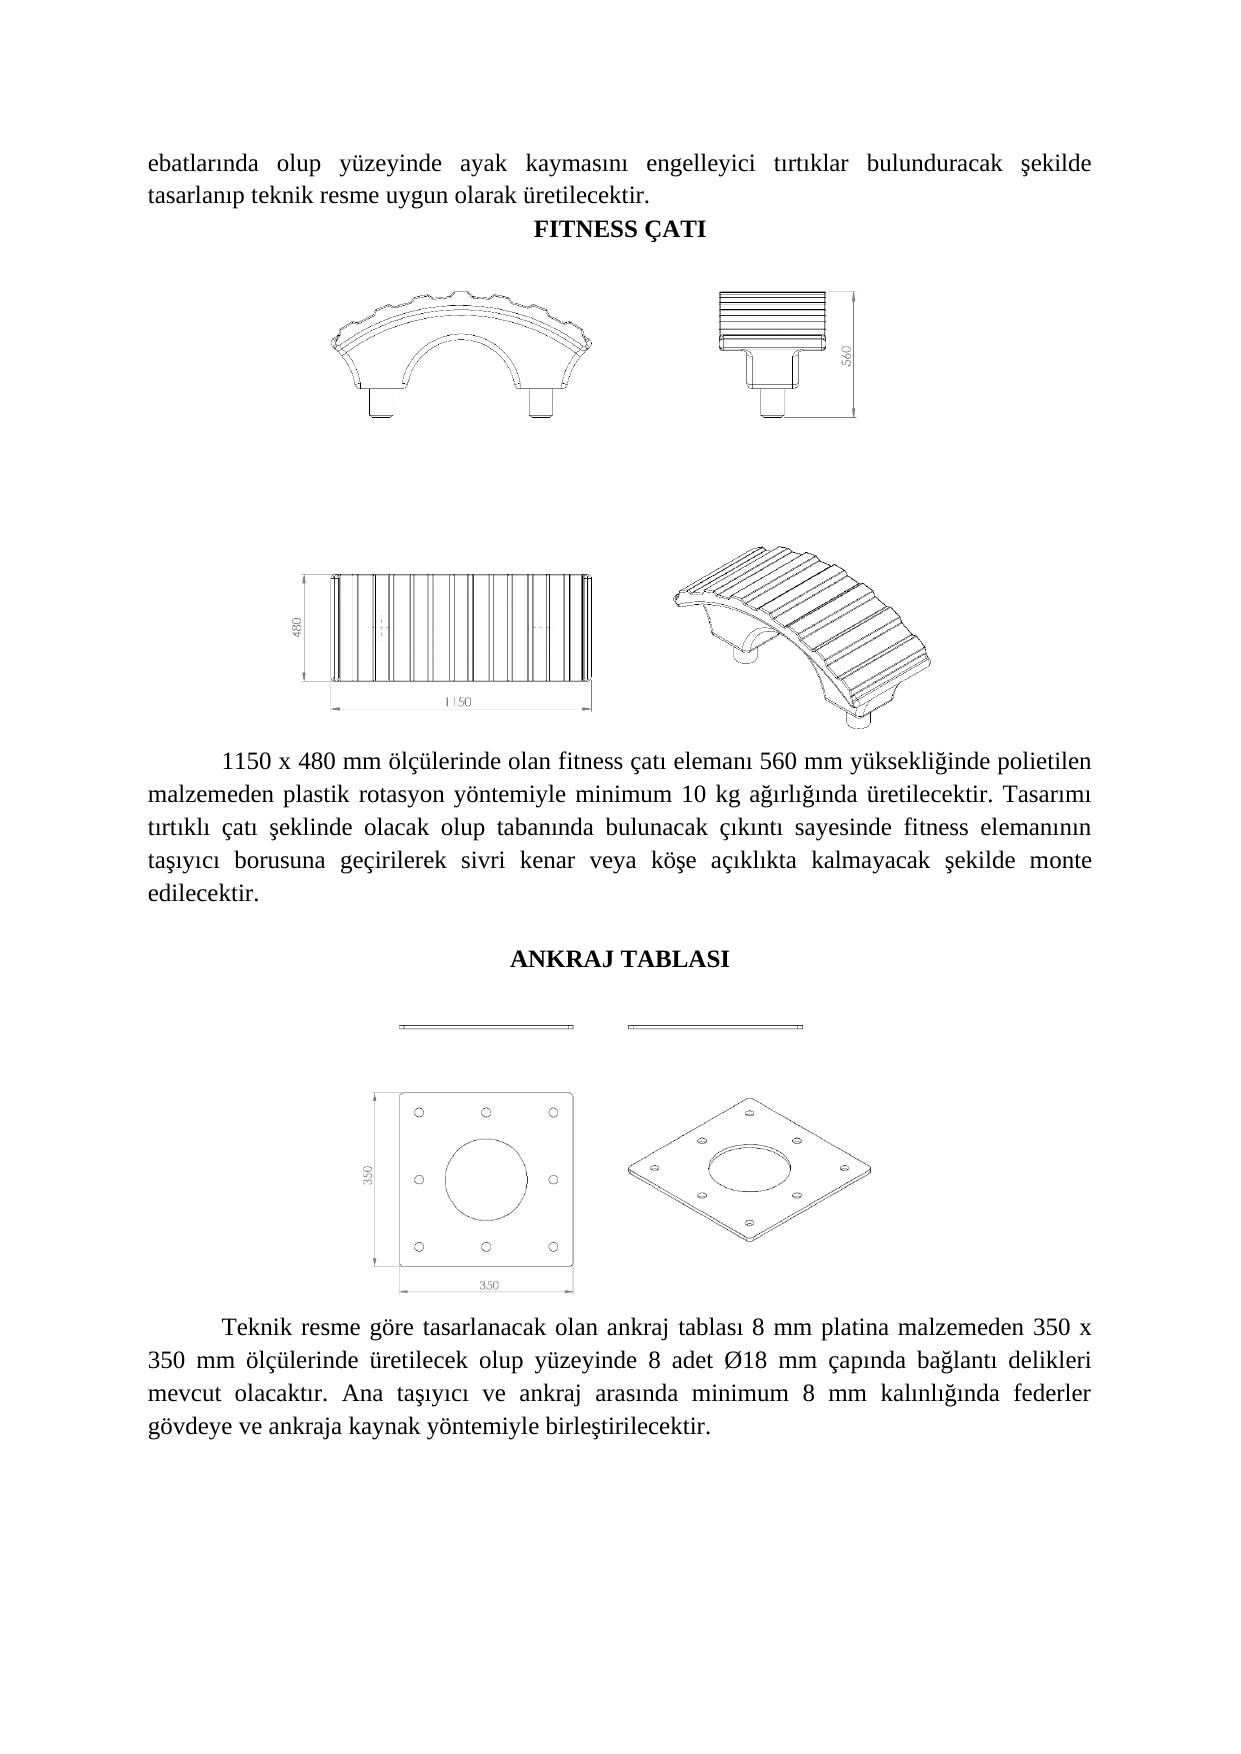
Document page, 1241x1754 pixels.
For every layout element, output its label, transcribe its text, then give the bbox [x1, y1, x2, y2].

text ANKRAJ TABLASI [148, 944, 1093, 973]
text FITNESS ÇATI [148, 214, 1093, 242]
text 1150 x 480 mm ölçülerinde olan fitness çatı elemanı 560 mm yüksekliğinde polietilen malzemeden plastik rotasyon yöntemiyle minimum 10 kg ağırlığında üretilecektir. Tasarımı tırtıklı çatı şeklinde olacak olup tabanında bulunacak çıkıntı sayesinde fitness elemanının taşıyıcı borusuna geçirilerek sivri kenar veya köşe açıklıkta kalmayacak şekilde monte edilecektir. [148, 746, 1093, 907]
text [148, 148, 1093, 209]
picture [353, 1010, 887, 1308]
text Teknik resme göre tasarlanacak olan ankraj tablası 8 mm platina malzemeden 350 x 350 mm ölçülerinde üretilecek olup yüzeyinde 8 adet Ø18 mm çapında bağlantı delikleri mevcut olacaktır. Ana taşıyıcı ve ankraj arasında minimum 8 mm kalınlığında federler gövdeye ve ankraja kaynak yöntemiyle birleştirilecektir. [148, 1312, 1093, 1440]
picture [282, 279, 958, 743]
